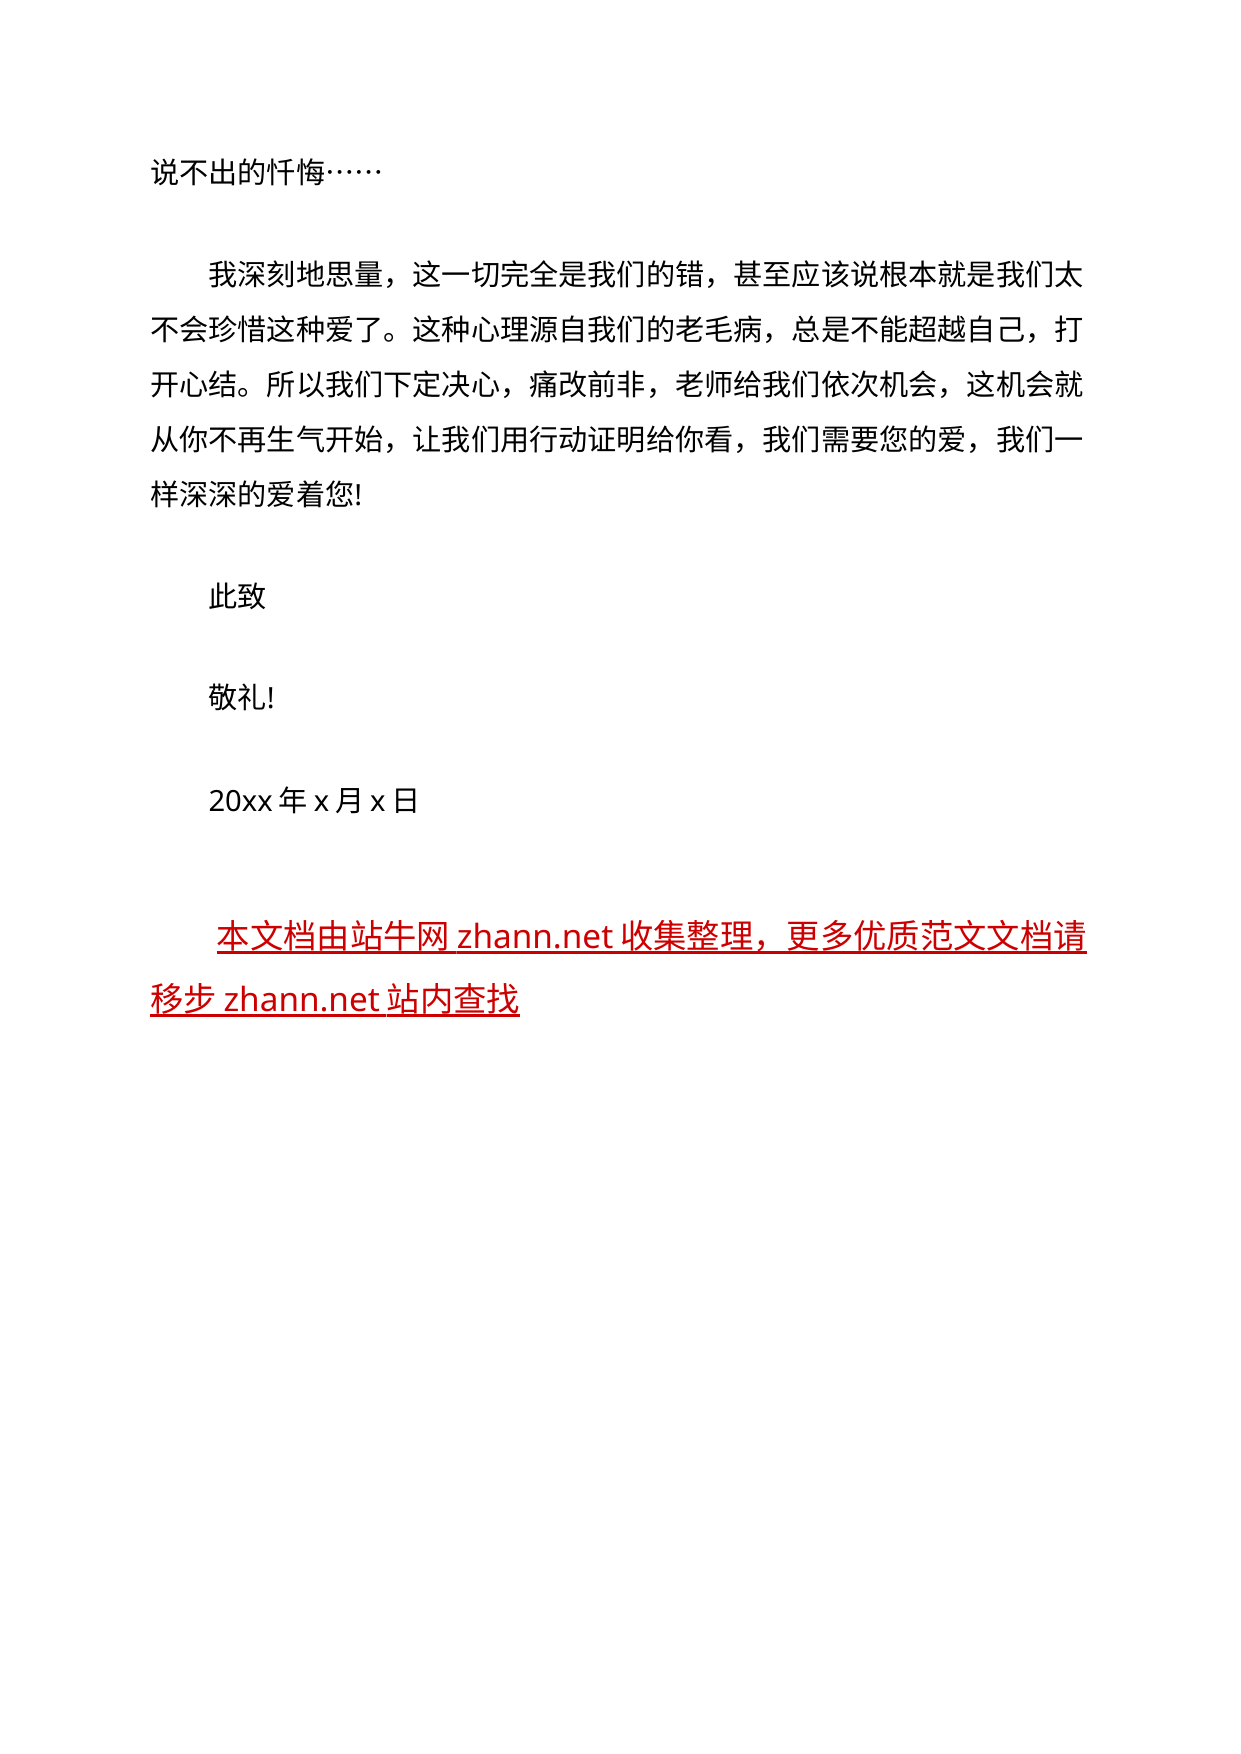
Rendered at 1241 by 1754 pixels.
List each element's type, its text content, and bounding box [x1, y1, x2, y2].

text 敬礼! [150, 675, 1090, 717]
text 我深刻地思量，这一切完全是我们的错，甚至应该说根本就是我们太不会珍惜这种爱了。这种心理源自我们的老毛病，总是不能超越自己，打开心结。所以我们下定决心，痛改前非，老师给我们依次机会，这机会就从你不再生气开始，让我们用行动证明给你看，我们需要您的爱，我们一样深深的爱着您! [150, 252, 1090, 514]
text 20xx年x月x日 [150, 777, 1090, 819]
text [150, 150, 1090, 192]
text 此致 [150, 573, 1090, 616]
text 本文档由站牛网zhann.net收集整理，更多优质范文文档请移步zhann.net站内查找 [150, 910, 1090, 1022]
